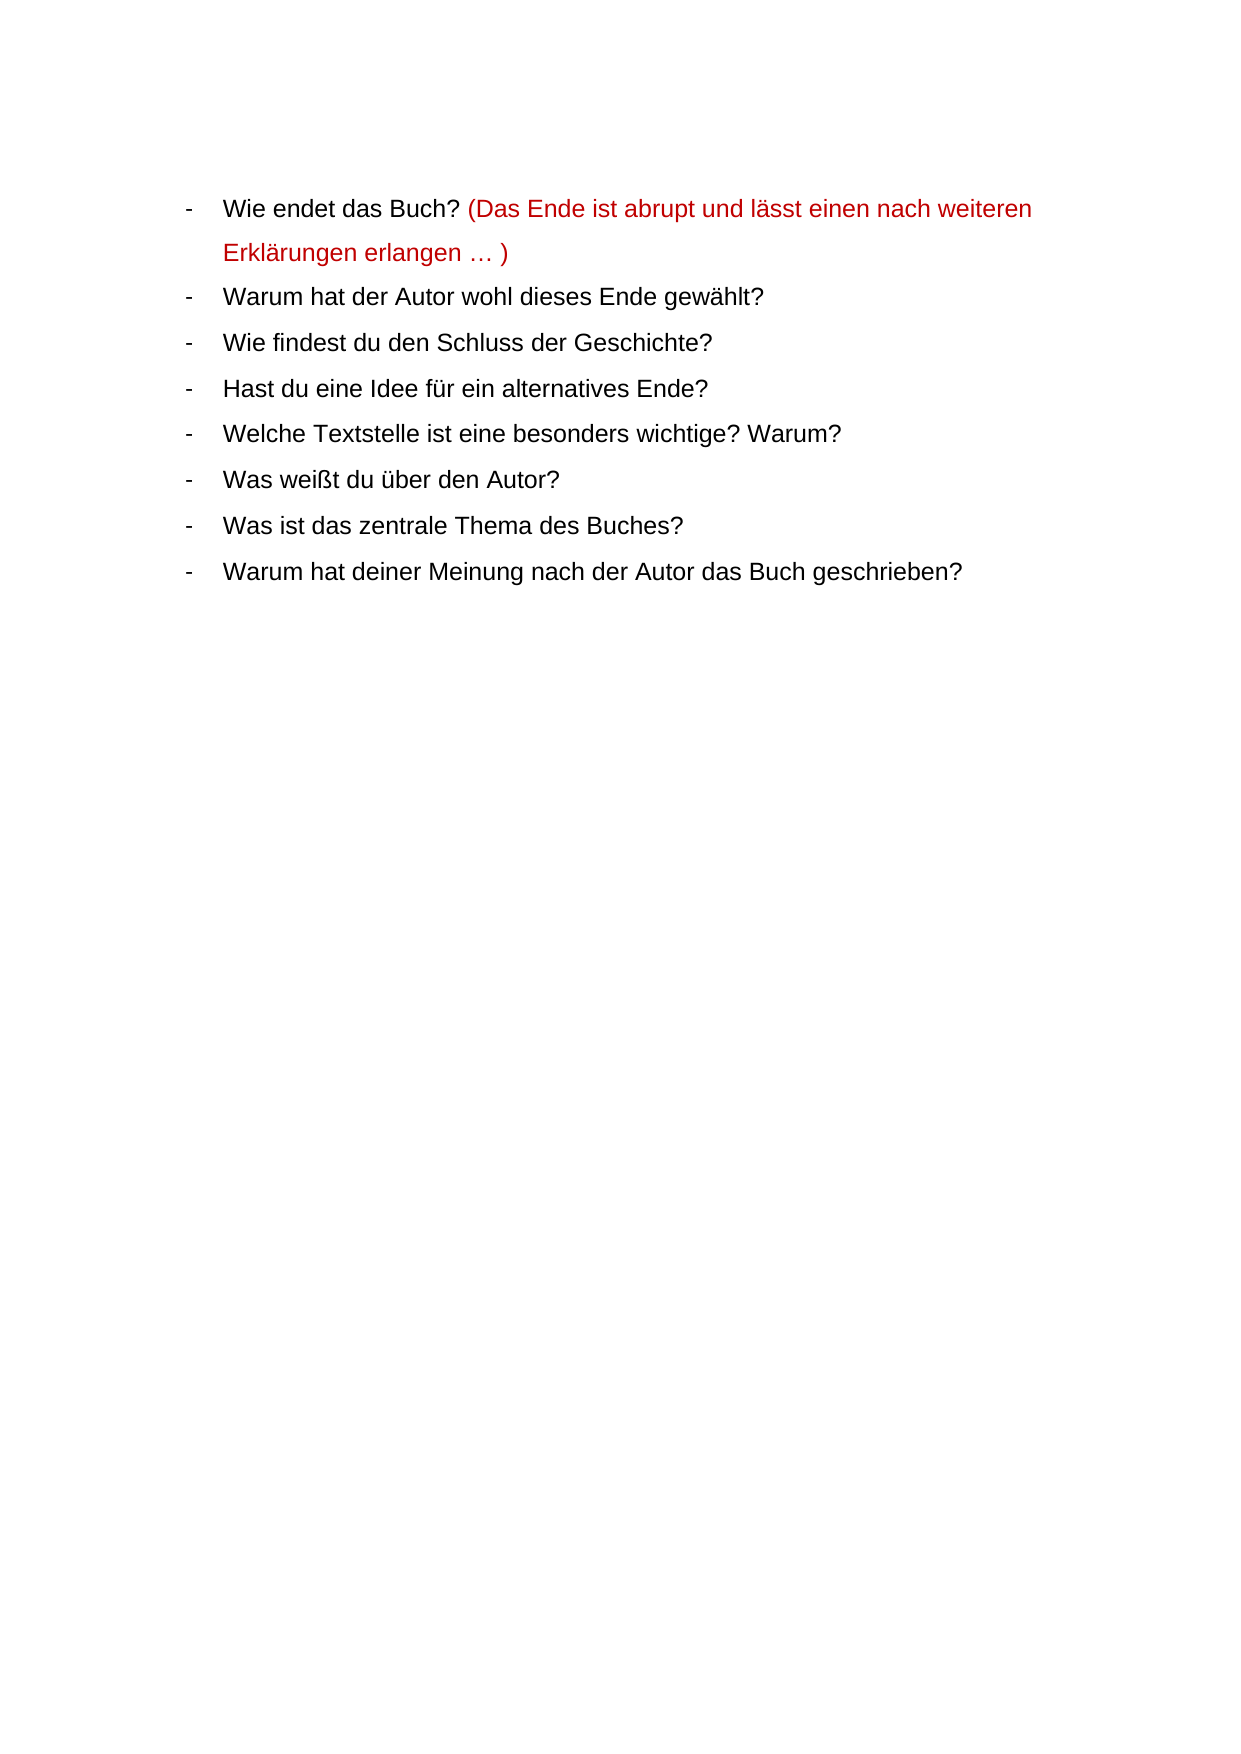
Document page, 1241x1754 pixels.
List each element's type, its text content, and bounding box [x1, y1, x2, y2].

list Was ist das zentrale Thema des Buches? [185, 510, 1093, 541]
list Warum hat deiner Meinung nach der Autor das Buch geschrieben? [185, 556, 1093, 586]
list Welche Textstelle ist eine besonders wichtige? Warum? [185, 419, 1093, 449]
list Wie findest du den Schluss der Geschichte? [185, 327, 1093, 358]
list Was weißt du über den Autor? [185, 464, 1093, 495]
list Wie endet das Buch? (Das Ende ist abrupt und lässt einen nach weiteren Erklärungen erlangen … ) [185, 193, 1093, 267]
list Hast du eine Idee für ein alternatives Ende? [185, 373, 1093, 403]
list Warum hat der Autor wohl dieses Ende gewählt? [185, 281, 1093, 312]
